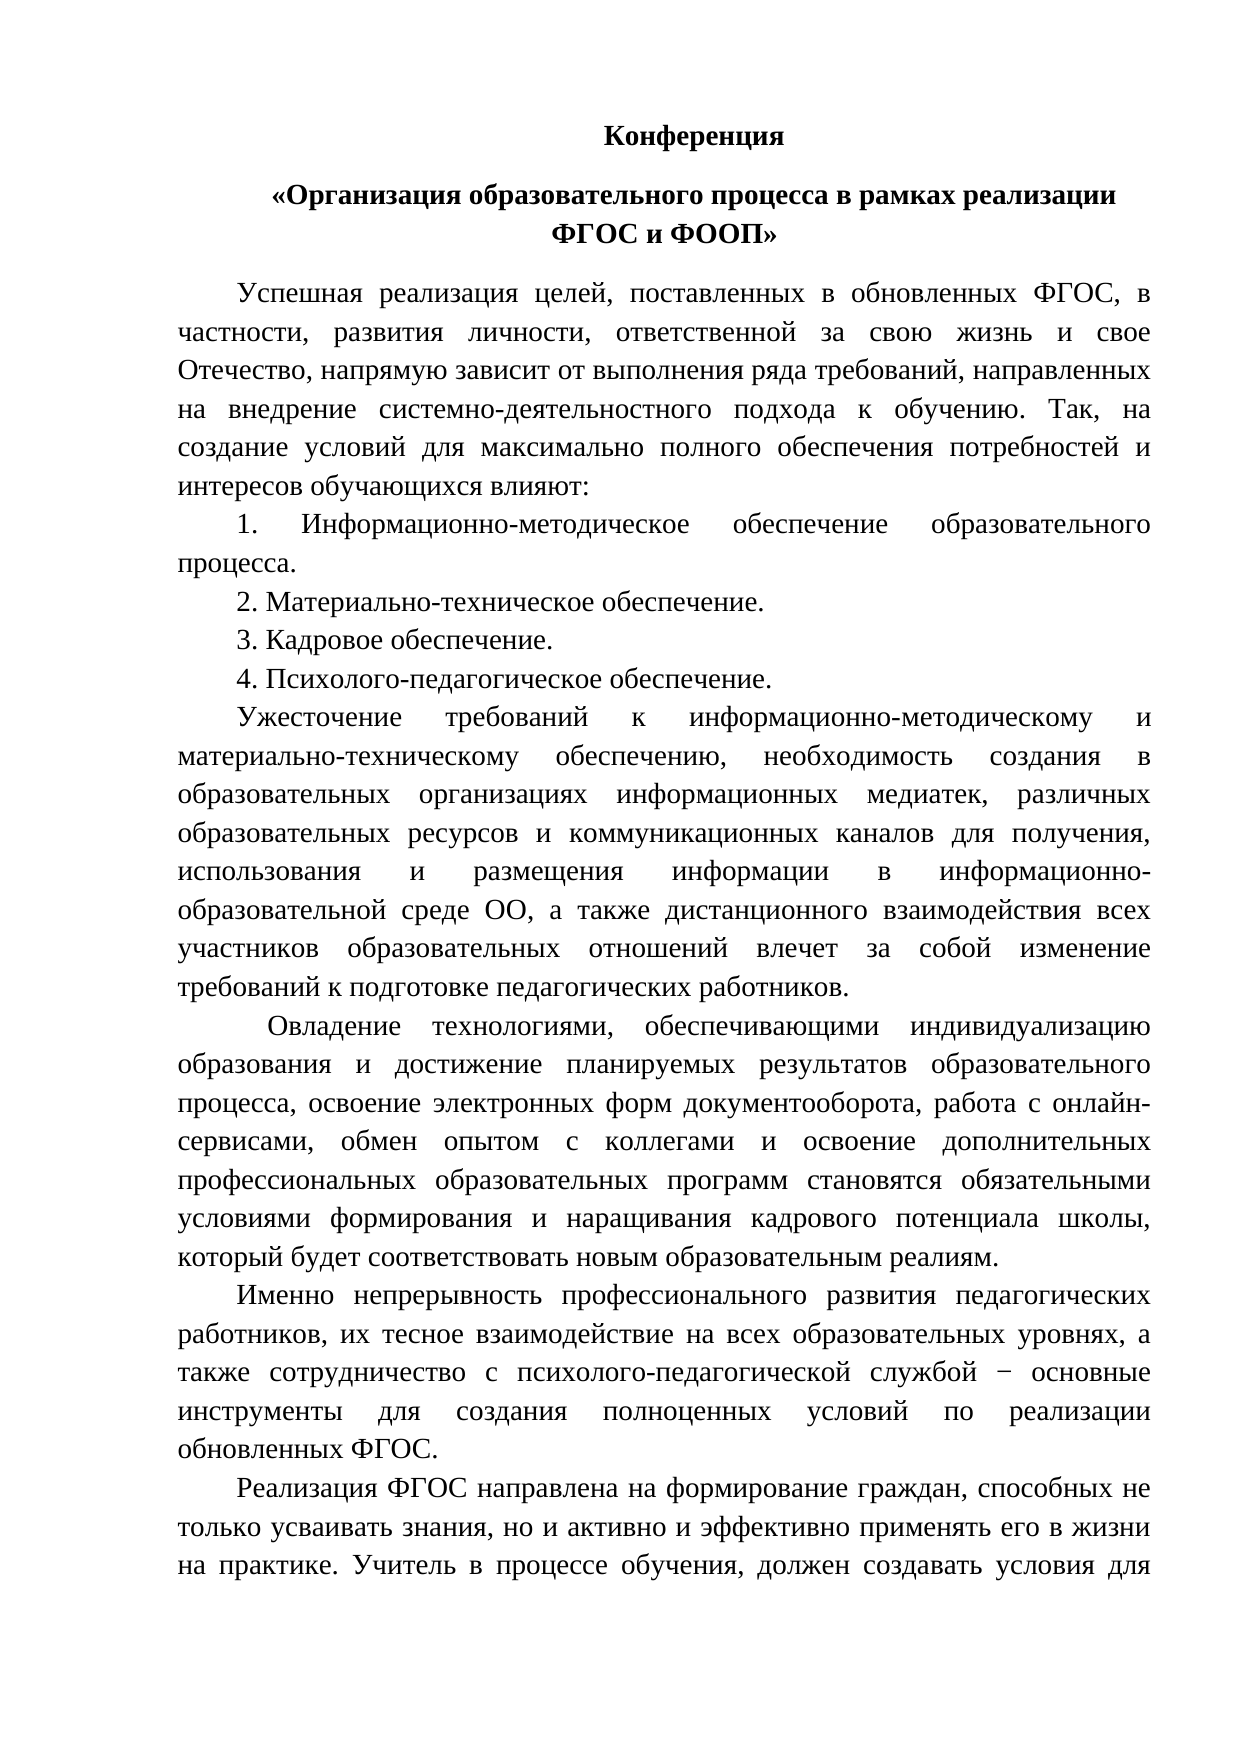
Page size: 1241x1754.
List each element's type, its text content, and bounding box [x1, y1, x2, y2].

text Овладение технологиями, обеспечивающими индивидуализацию образования и достижение планируемых результатов образовательного процесса, освоение электронных форм документооборота, работа с онлайн-сервисами, обмен опытом с коллегами и освоение дополнительных профессиональных образовательных программ становятся обязательными условиями формирования и наращивания кадрового потенциала школы, который будет соответствовать новым образовательным реалиям. [177, 1008, 1152, 1272]
text 2. Материально-техническое обеспечение. [177, 584, 1152, 617]
text Успешная реализация целей, поставленных в обновленных ФГОС, в частности, развития личности, ответственной за свою жизнь и свое Отечество, напрямую зависит от выполнения ряда требований, направленных на внедрение системно-деятельностного подхода к обучению. Так, на создание условий для максимально полного обеспечения потребностей и интересов обучающихся влияют: [177, 275, 1152, 502]
text 3. Кадровое обеспечение. [177, 622, 1152, 656]
text Именно непрерывность профессионального развития педагогических работников, их тесное взаимодействие на всех образовательных уровнях, а также сотрудничество с психолого-педагогической службой − основные инструменты для создания полноценных условий по реализации обновленных ФГОС. [177, 1277, 1152, 1465]
text 4. Психолого-педагогическое обеспечение. [177, 661, 1152, 694]
text «Организация образовательного процесса в рамках реализации ФГОС и ФООП» [177, 177, 1152, 249]
text Ужесточение требований к информационно-методическому и материально-техническому обеспечению, необходимость создания в образовательных организациях информационных медиатек, различных образовательных ресурсов и коммуникационных каналов для получения, использования и размещения информации в информационно-образовательной среде ОО, а также дистанционного взаимодействия всех участников образовательных отношений влечет за собой изменение требований к подготовке педагогических работников. [177, 699, 1152, 1003]
text 1. Информационно-методическое обеспечение образовательного процесса. [177, 507, 1152, 579]
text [177, 1470, 1152, 1581]
text Конференция [177, 118, 1152, 152]
